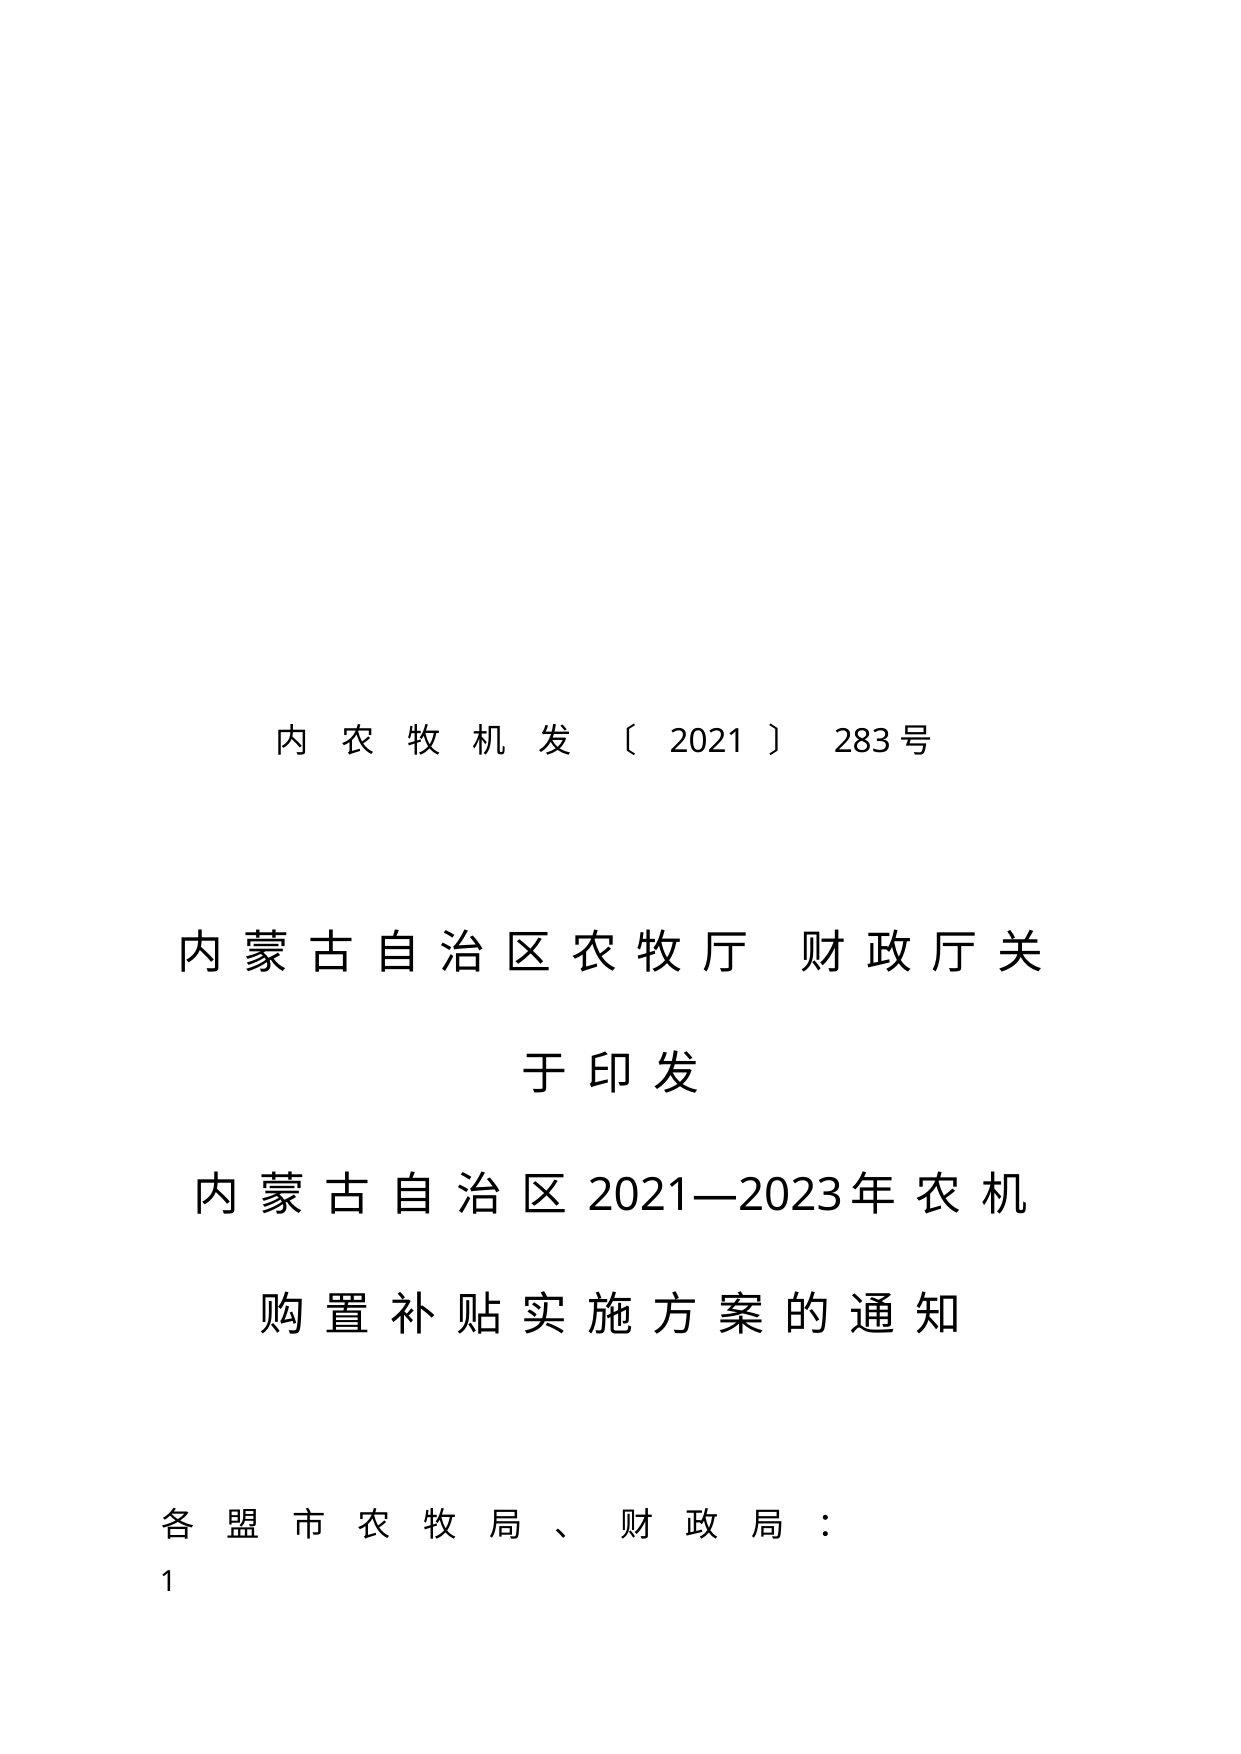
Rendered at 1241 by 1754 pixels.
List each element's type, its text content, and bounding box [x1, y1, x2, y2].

text 内蒙古自治区农牧厅 财政厅关于印发 [161, 889, 1079, 1130]
text 内蒙古自治区2021—2023年农机 [161, 1130, 1079, 1251]
text 内农牧机发〔2021〕283号 [161, 708, 1079, 768]
text 购置补贴实施方案的通知 [161, 1251, 1079, 1371]
text 各盟市农牧局、财政局： [161, 1492, 1079, 1552]
